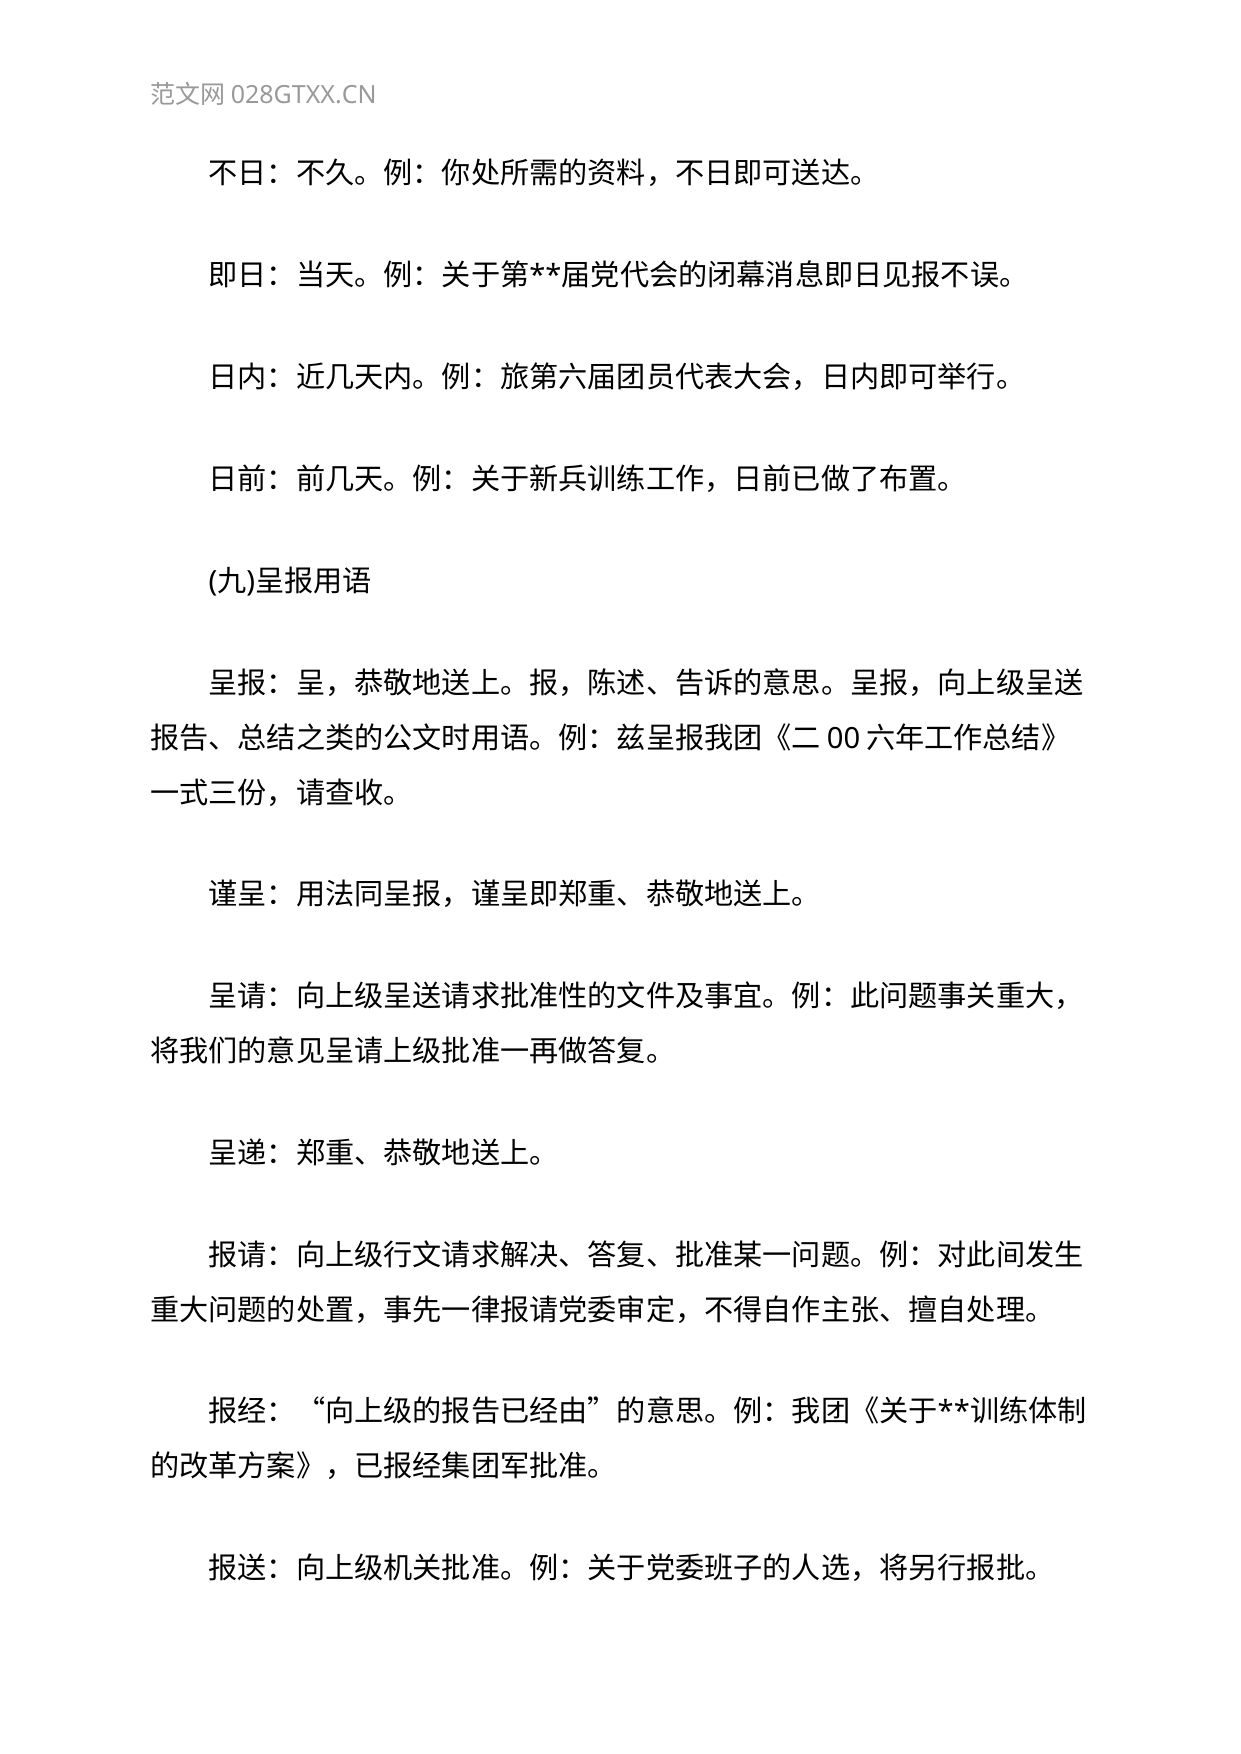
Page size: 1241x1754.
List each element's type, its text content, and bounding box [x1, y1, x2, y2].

text 呈报：呈，恭敬地送上。报，陈述、告诉的意思。呈报，向上级呈送报告、总结之类的公文时用语。例：兹呈报我团《二00六年工作总结》一式三份，请查收。 [150, 659, 1090, 811]
text 日内：近几天内。例：旅第六届团员代表大会，日内即可举行。 [150, 354, 1090, 396]
text 报请：向上级行文请求解决、答复、批准某一问题。例：对此间发生重大问题的处置，事先一律报请党委审定，不得自作主张、擅自处理。 [150, 1231, 1090, 1328]
text 谨呈：用法同呈报，谨呈即郑重、恭敬地送上。 [150, 871, 1090, 913]
text 呈递：郑重、恭敬地送上。 [150, 1129, 1090, 1172]
text 日前：前几天。例：关于新兵训练工作，日前已做了布置。 [150, 456, 1090, 498]
text (九)呈报用语 [150, 557, 1090, 600]
text 报经：“向上级的报告已经由”的意思。例：我团《关于**训练体制的改革方案》，已报经集团军批准。 [150, 1388, 1090, 1485]
text 呈请：向上级呈送请求批准性的文件及事宜。例：此问题事关重大，将我们的意见呈请上级批准一再做答复。 [150, 973, 1090, 1070]
text 即日：当天。例：关于第**届党代会的闭幕消息即日见报不误。 [150, 252, 1090, 294]
text 不日：不久。例：你处所需的资料，不日即可送达。 [150, 150, 1090, 192]
text 报送：向上级机关批准。例：关于党委班子的人选，将另行报批。 [150, 1544, 1090, 1587]
